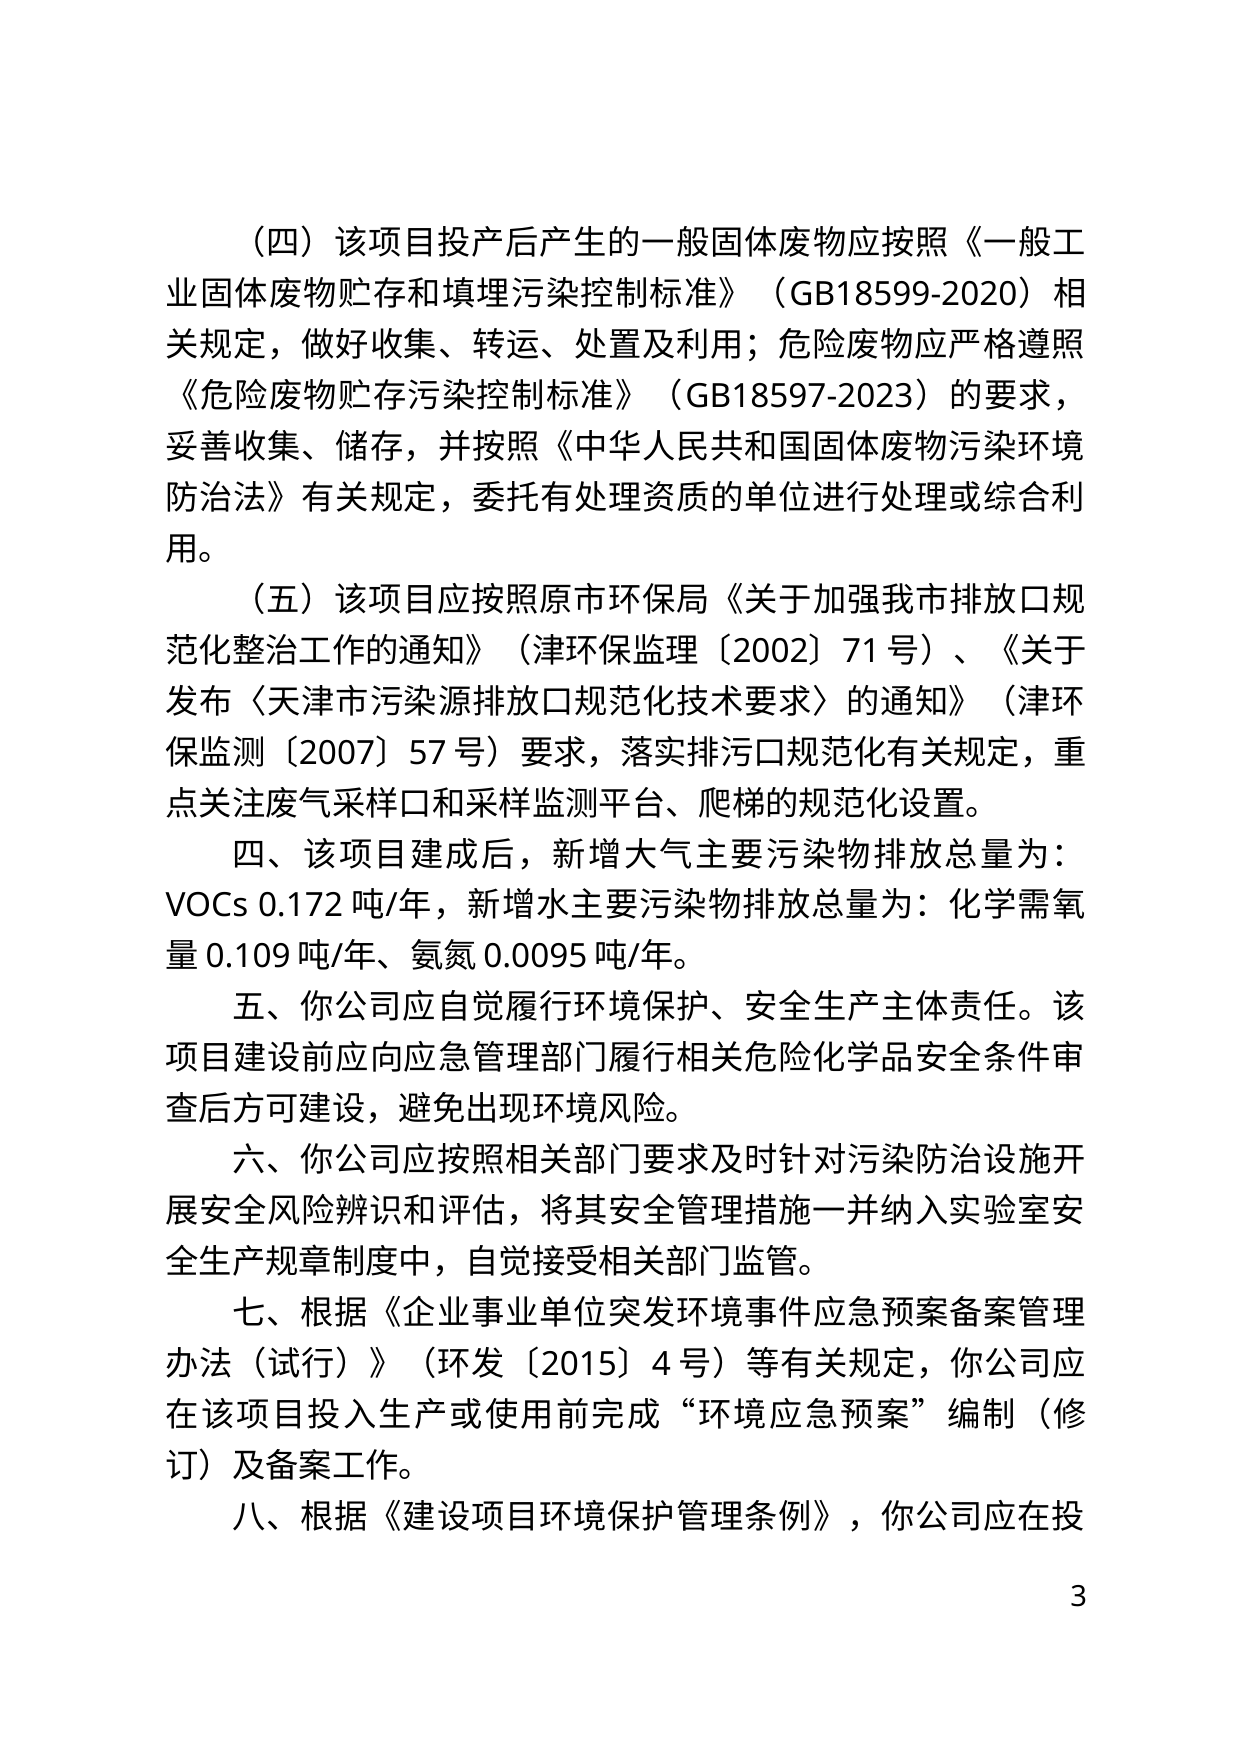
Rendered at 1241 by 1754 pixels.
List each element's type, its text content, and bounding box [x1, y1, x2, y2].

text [165, 1488, 1087, 1539]
text 七、根据《企业事业单位突发环境事件应急预案备案管理办法（试行）》（环发〔2015〕4号）等有关规定，你公司应在该项目投入生产或使用前完成“环境应急预案”编制（修订）及备案工作。 [165, 1284, 1087, 1488]
text （五）该项目应按照原市环保局《关于加强我市排放口规范化整治工作的通知》（津环保监理〔2002〕71号）、《关于发布〈天津市污染源排放口规范化技术要求〉的通知》（津环保监测〔2007〕57号）要求，落实排污口规范化有关规定，重点关注废气采样口和采样监测平台、爬梯的规范化设置。 [165, 571, 1087, 826]
text 五、你公司应自觉履行环境保护、安全生产主体责任。该项目建设前应向应急管理部门履行相关危险化学品安全条件审查后方可建设，避免出现环境风险。 [165, 979, 1087, 1132]
text 六、你公司应按照相关部门要求及时针对污染防治设施开展安全风险辨识和评估，将其安全管理措施一并纳入实验室安全生产规章制度中，自觉接受相关部门监管。 [165, 1132, 1087, 1284]
text 四、该项目建成后，新增大气主要污染物排放总量为：VOCs 0.172吨/年，新增水主要污染物排放总量为：化学需氧量0.109吨/年、氨氮0.0095吨/年。 [165, 826, 1087, 979]
text （四）该项目投产后产生的一般固体废物应按照《一般工业固体废物贮存和填埋污染控制标准》（GB18599-2020）相关规定，做好收集、转运、处置及利用；危险废物应严格遵照《危险废物贮存污染控制标准》（GB18597-2023）的要求，妥善收集、储存，并按照《中华人民共和国固体废物污染环境防治法》有关规定，委托有处理资质的单位进行处理或综合利用。 [165, 215, 1087, 571]
